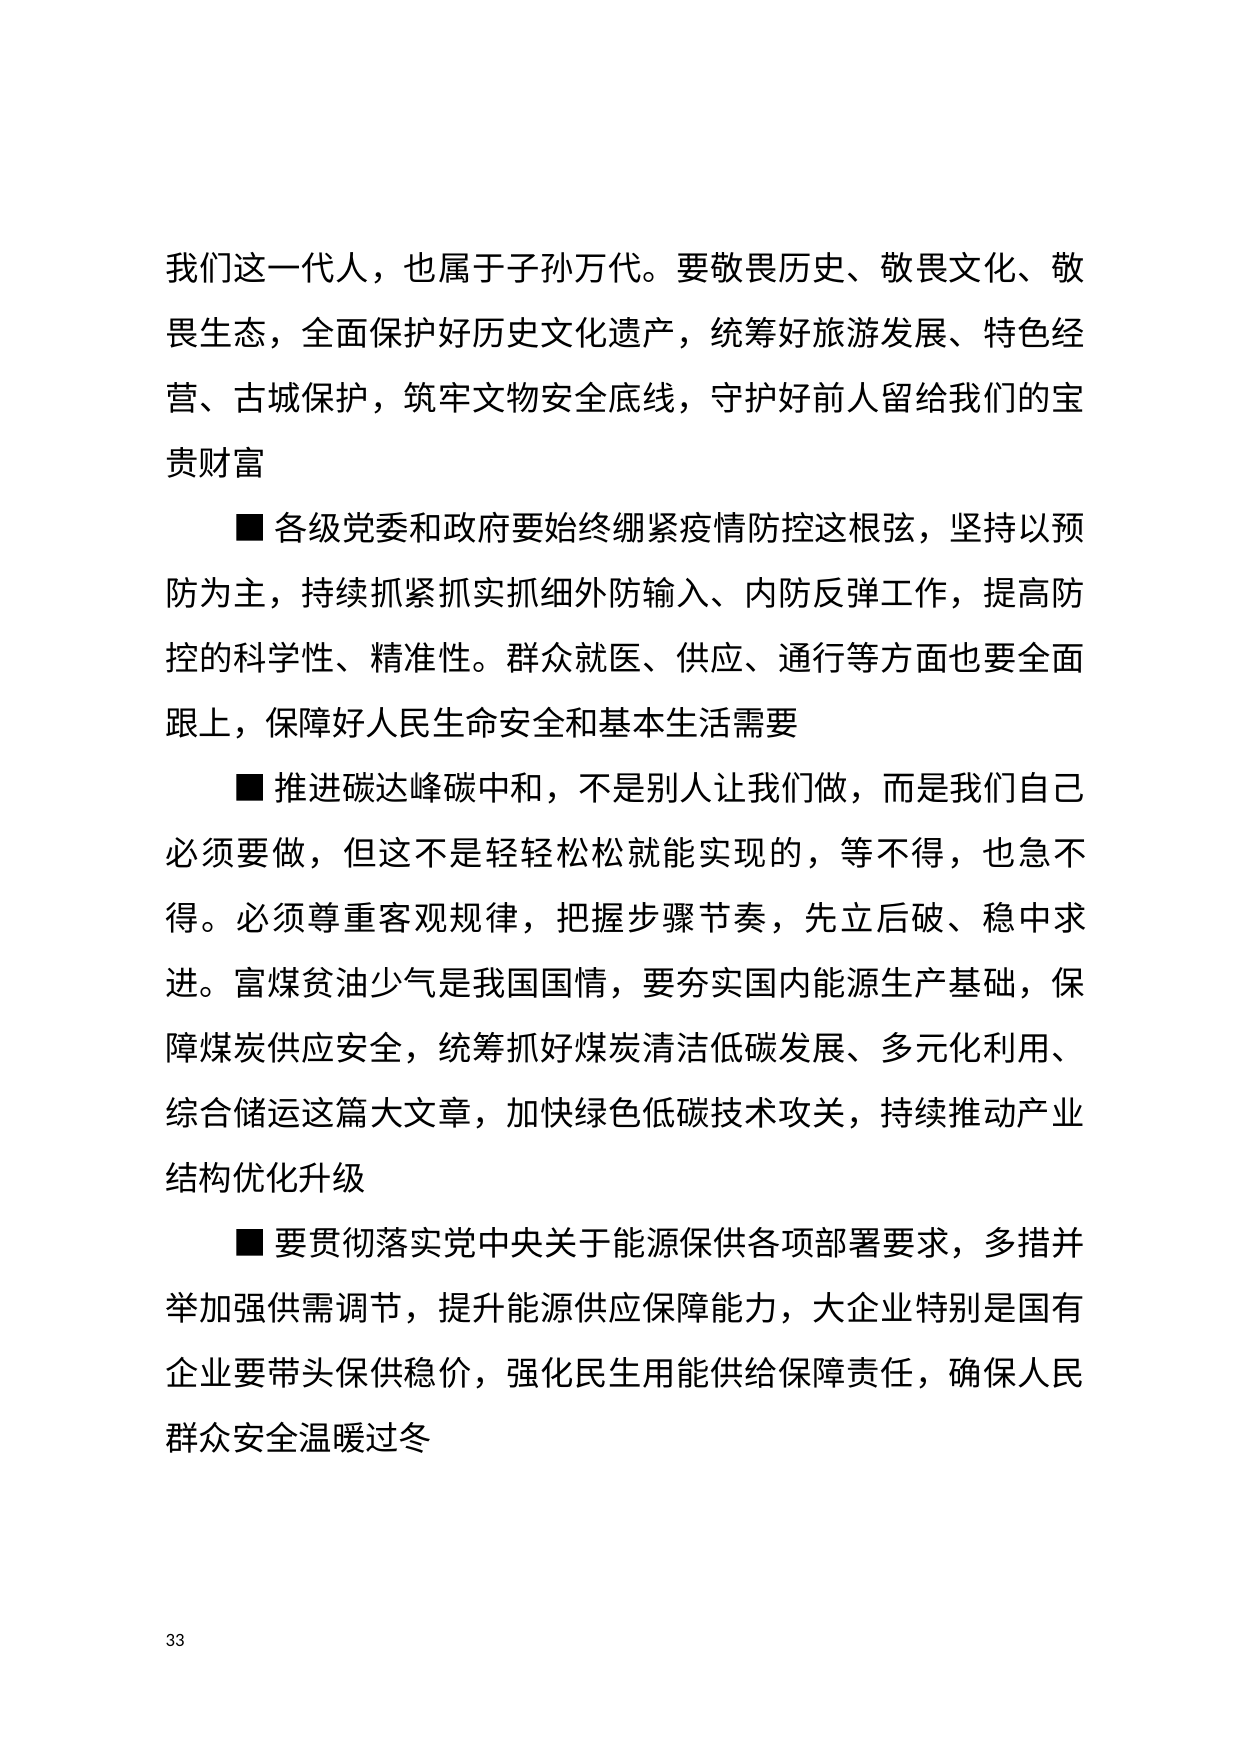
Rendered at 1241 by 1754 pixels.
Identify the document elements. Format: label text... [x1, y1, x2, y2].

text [165, 233, 1087, 493]
text ■ 要贯彻落实党中央关于能源保供各项部署要求，多措并举加强供需调节，提升能源供应保障能力，大企业特别是国有企业要带头保供稳价，强化民生用能供给保障责任，确保人民群众安全温暖过冬 [165, 1208, 1087, 1468]
text ■ 推进碳达峰碳中和，不是别人让我们做，而是我们自己必须要做，但这不是轻轻松松就能实现的，等不得，也急不得。必须尊重客观规律，把握步骤节奏，先立后破、稳中求进。富煤贫油少气是我国国情，要夯实国内能源生产基础，保障煤炭供应安全，统筹抓好煤炭清洁低碳发展、多元化利用、综合储运这篇大文章，加快绿色低碳技术攻关，持续推动产业结构优化升级 [165, 753, 1087, 1208]
text ■ 各级党委和政府要始终绷紧疫情防控这根弦，坚持以预防为主，持续抓紧抓实抓细外防输入、内防反弹工作，提高防控的科学性、精准性。群众就医、供应、通行等方面也要全面跟上，保障好人民生命安全和基本生活需要 [165, 493, 1087, 753]
